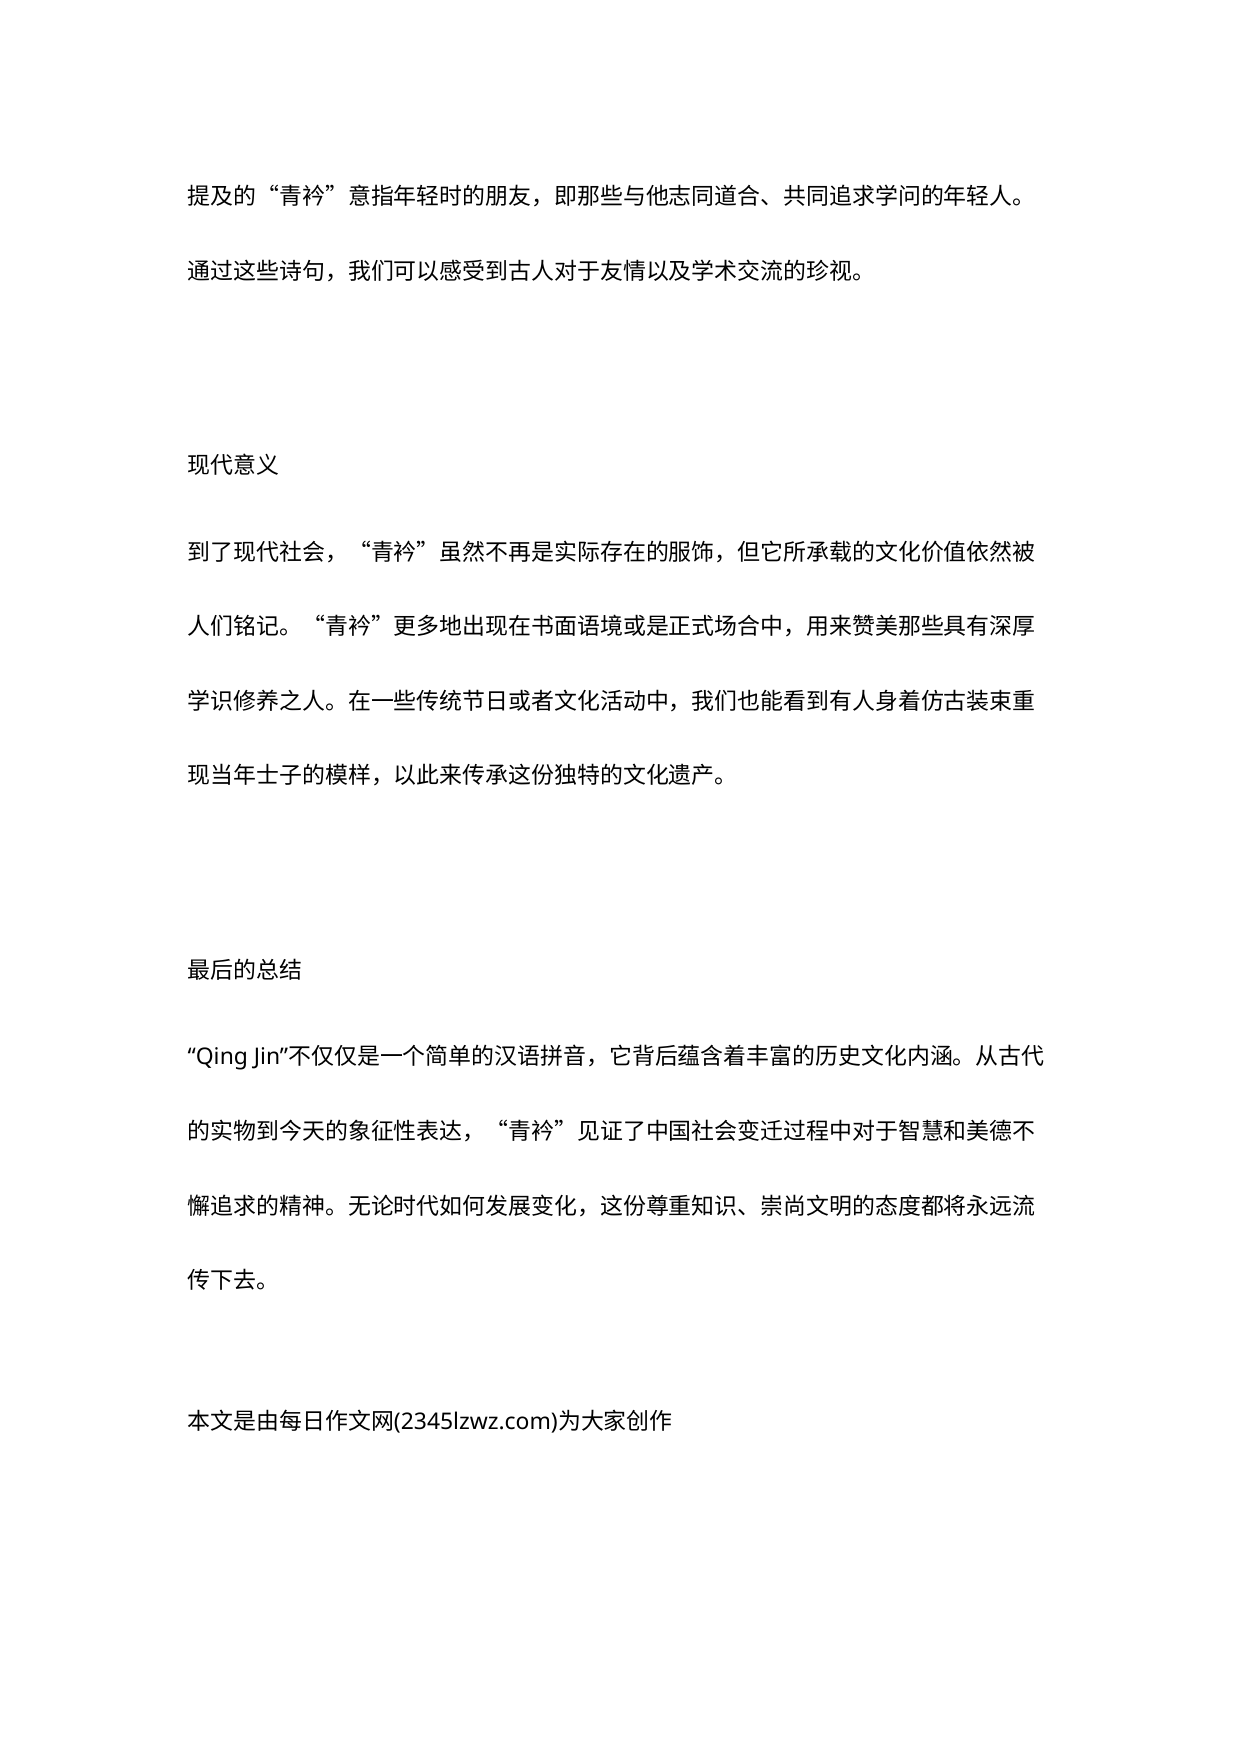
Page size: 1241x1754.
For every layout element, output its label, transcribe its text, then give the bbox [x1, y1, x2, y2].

text “Qing Jin”不仅仅是一个简单的汉语拼音，它背后蕴含着丰富的历史文化内涵。从古代的实物到今天的象征性表达，“青衿”见证了中国社会变迁过程中对于智慧和美德不懈追求的精神。无论时代如何发展变化，这份尊重知识、崇尚文明的态度都将永远流传下去。 [187, 1022, 1053, 1311]
text 最后的总结 [187, 936, 1053, 1001]
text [187, 162, 1053, 302]
text 现代意义 [187, 431, 1053, 496]
text 本文是由每日作文网(2345lzwz.com)为大家创作 [187, 1387, 1053, 1452]
text 到了现代社会，“青衿”虽然不再是实际存在的服饰，但它所承载的文化价值依然被人们铭记。“青衿”更多地出现在书面语境或是正式场合中，用来赞美那些具有深厚学识修养之人。在一些传统节日或者文化活动中，我们也能看到有人身着仿古装束重现当年士子的模样，以此来传承这份独特的文化遗产。 [187, 517, 1053, 807]
